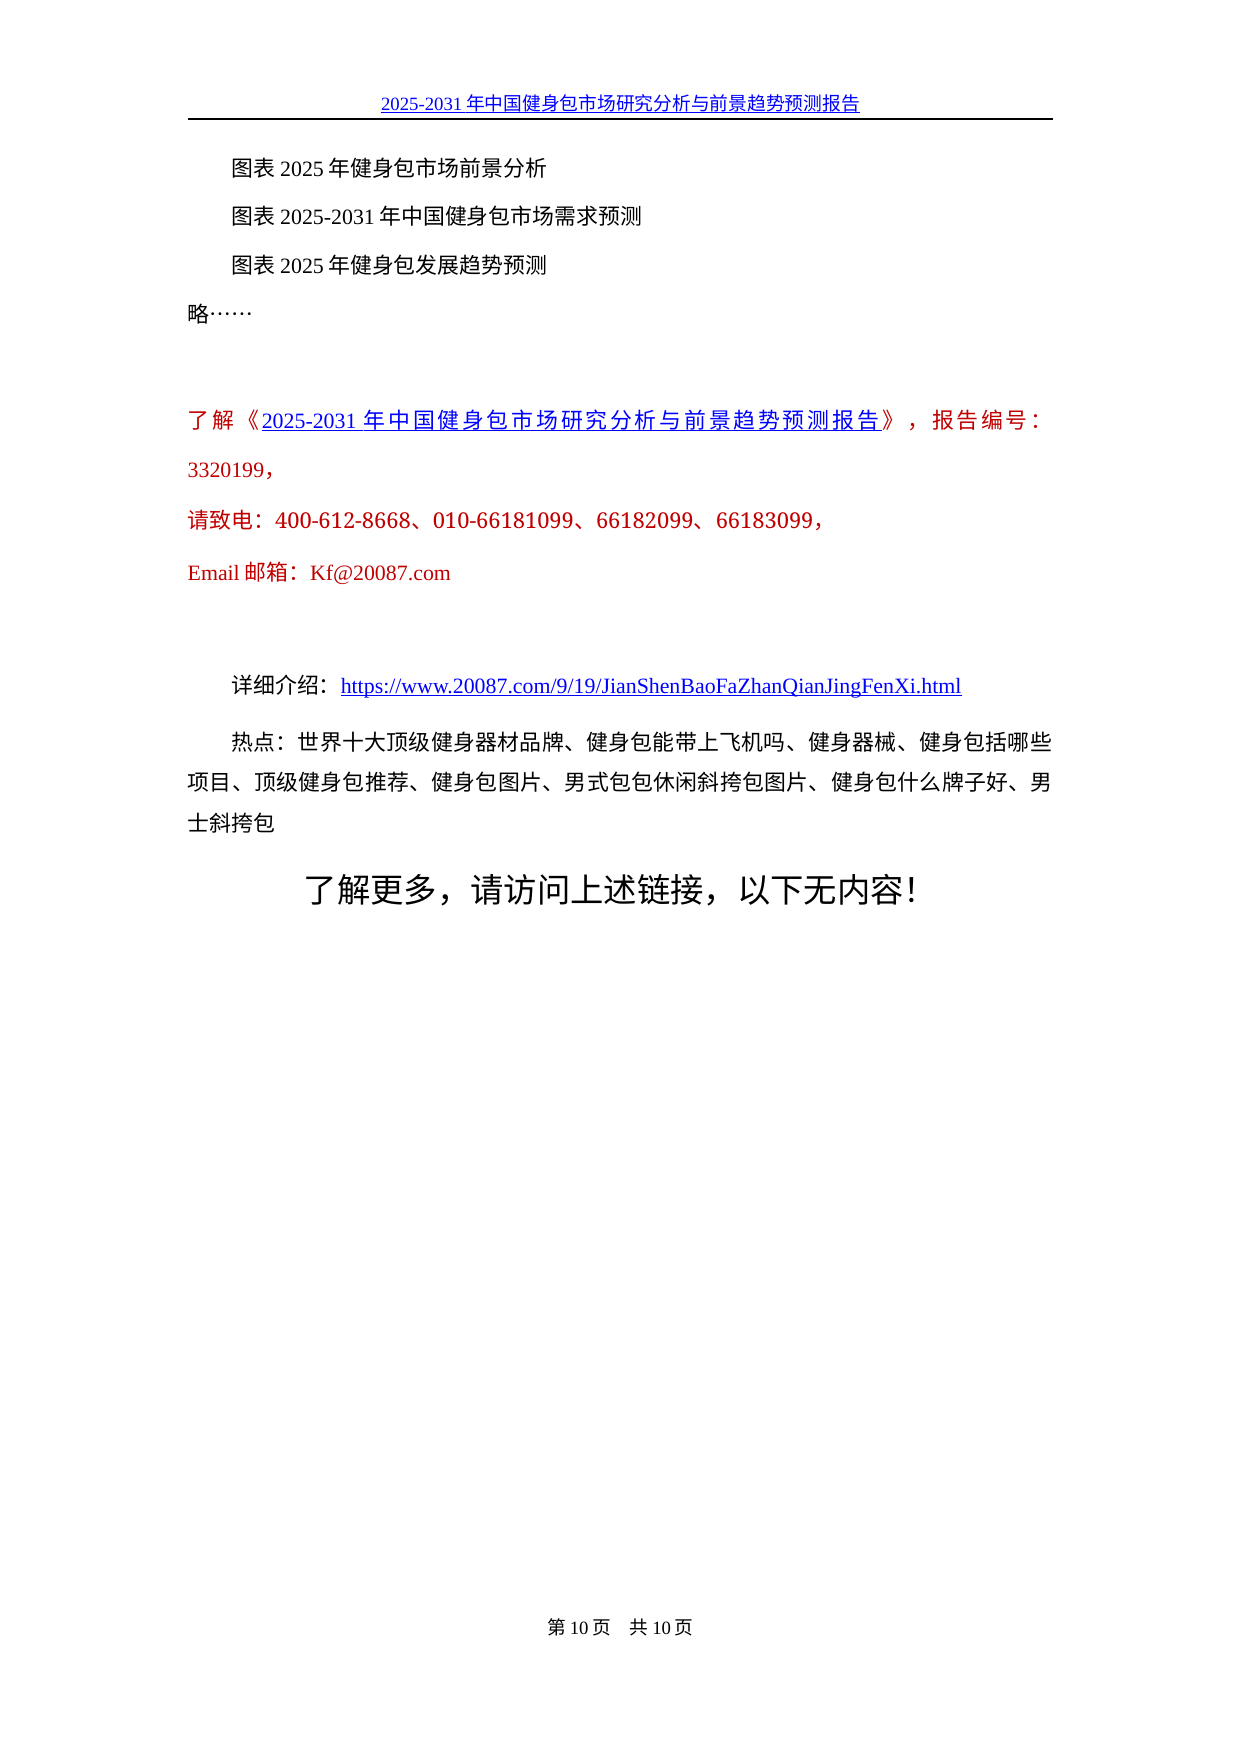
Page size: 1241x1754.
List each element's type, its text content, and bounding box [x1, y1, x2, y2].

text 请致电：400-612-8668、010-66181099、66182099、66183099， [187, 503, 1053, 536]
text 热点：世界十大顶级健身器材品牌、健身包能带上飞机吗、健身器械、健身包括哪些项目、顶级健身包推荐、健身包图片、男式包包休闲斜挎包图片、健身包什么牌子好、男士斜挎包 [187, 724, 1053, 838]
text Email邮箱：Kf@20087.com [187, 555, 1053, 587]
title 了解更多，请访问上述链接，以下无内容！ [187, 856, 1053, 921]
text 详细介绍：https://www.20087.com/9/19/JianShenBaoFaZhanQianJingFenXi.html [187, 668, 1053, 700]
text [187, 150, 1053, 329]
text 了解《2025-2031年中国健身包市场研究分析与前景趋势预测报告》，报告编号：3320199， [187, 403, 1053, 484]
